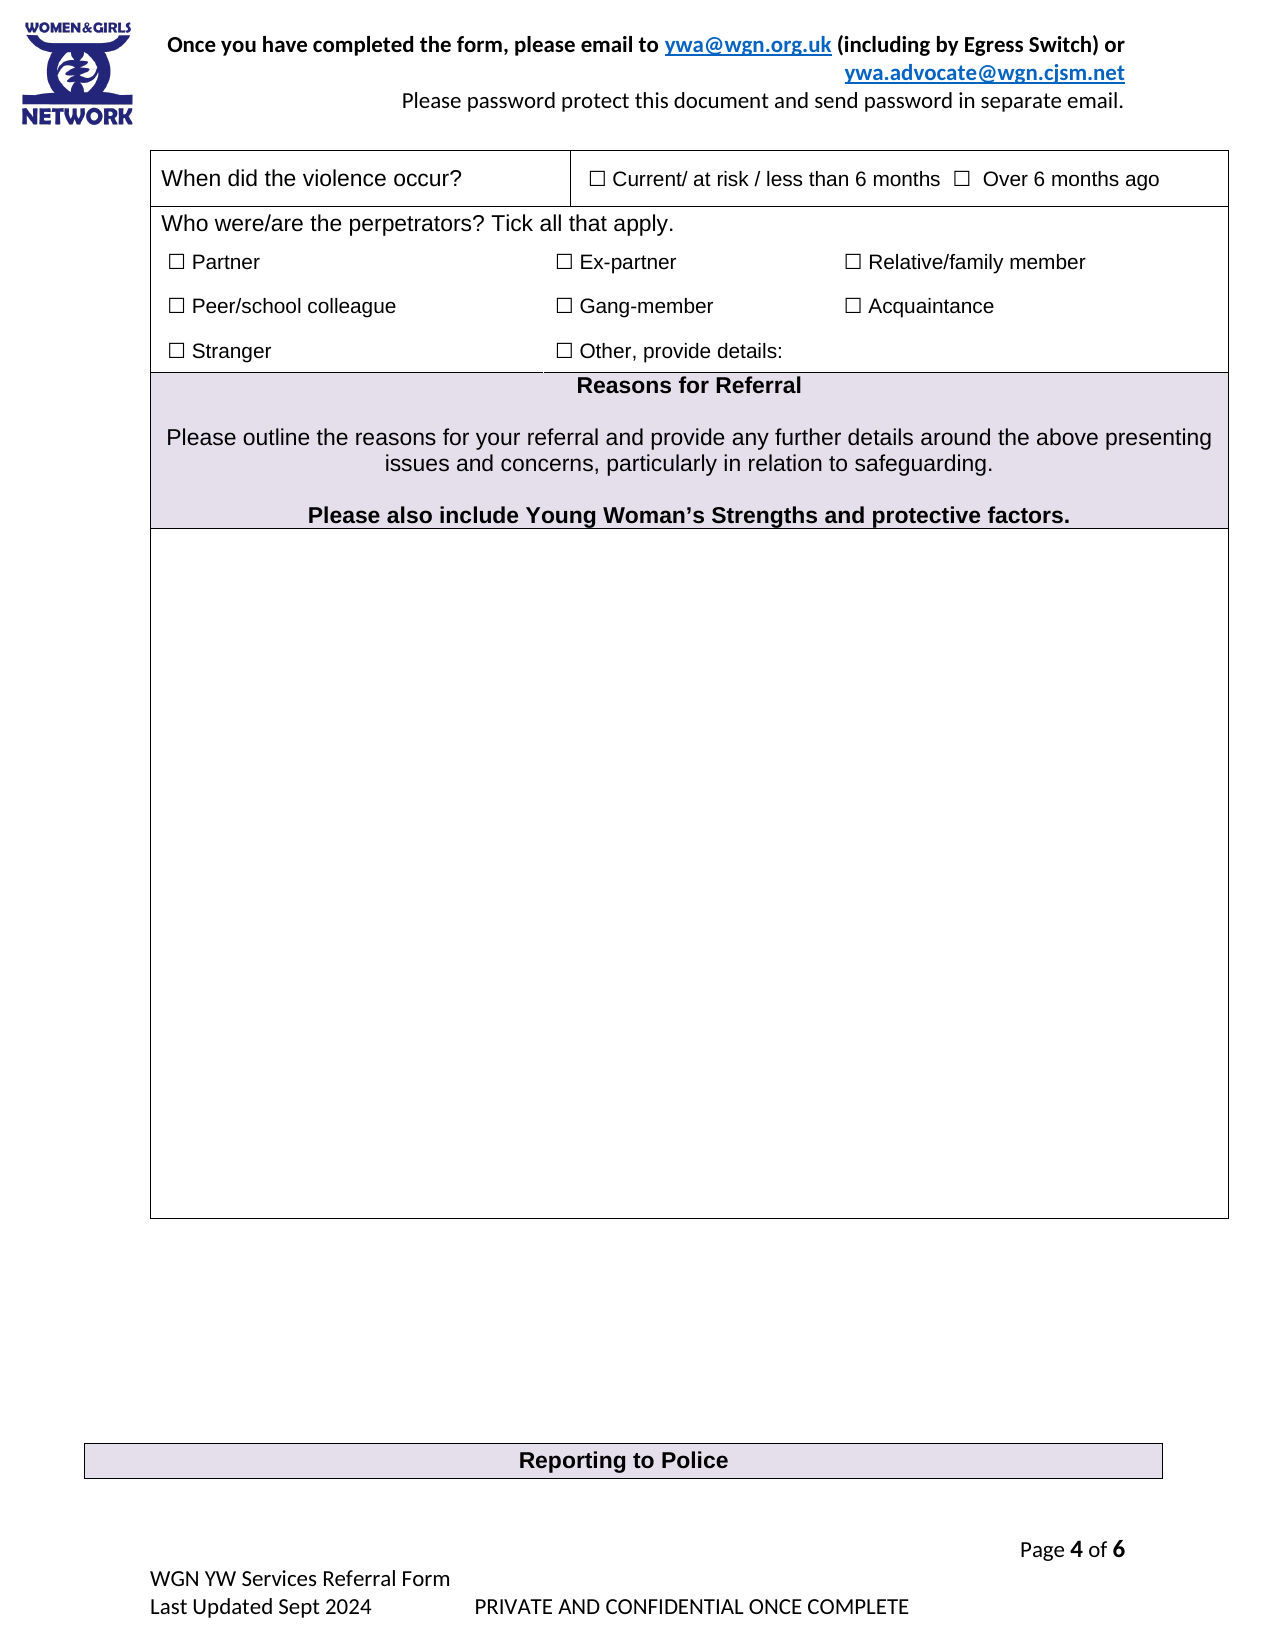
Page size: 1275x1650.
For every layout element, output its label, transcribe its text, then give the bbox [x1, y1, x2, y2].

table_cell Reasons for Referral Please outline the reasons for your referral and provide any further details around the above presenting issues and concerns, particularly in relation to safeguarding. Please also include Young Woman’s Strengths and protective factors. [151, 373, 1228, 528]
table_cell Partner [151, 240, 543, 283]
table_cell Relative/family member [827, 240, 1228, 283]
table_cell Who were/are the perpetrators? Tick all that apply. [151, 207, 1228, 239]
table_cell Acquaintance [827, 284, 1228, 327]
table_header Reporting to Police [85, 1444, 1162, 1478]
table_cell When did the violence occur? [151, 151, 570, 206]
table_cell Ex-partner [544, 240, 826, 283]
table_cell Other, provide details: [544, 329, 1228, 372]
table_cell Peer/school colleague [151, 284, 543, 327]
table_cell Current/ at risk / less than 6 months Over 6 months ago [571, 151, 1228, 206]
picture [21, 20, 133, 129]
table_cell Stranger [151, 329, 543, 372]
table_cell Gang-member [544, 284, 826, 327]
table_cell [151, 529, 1228, 1218]
